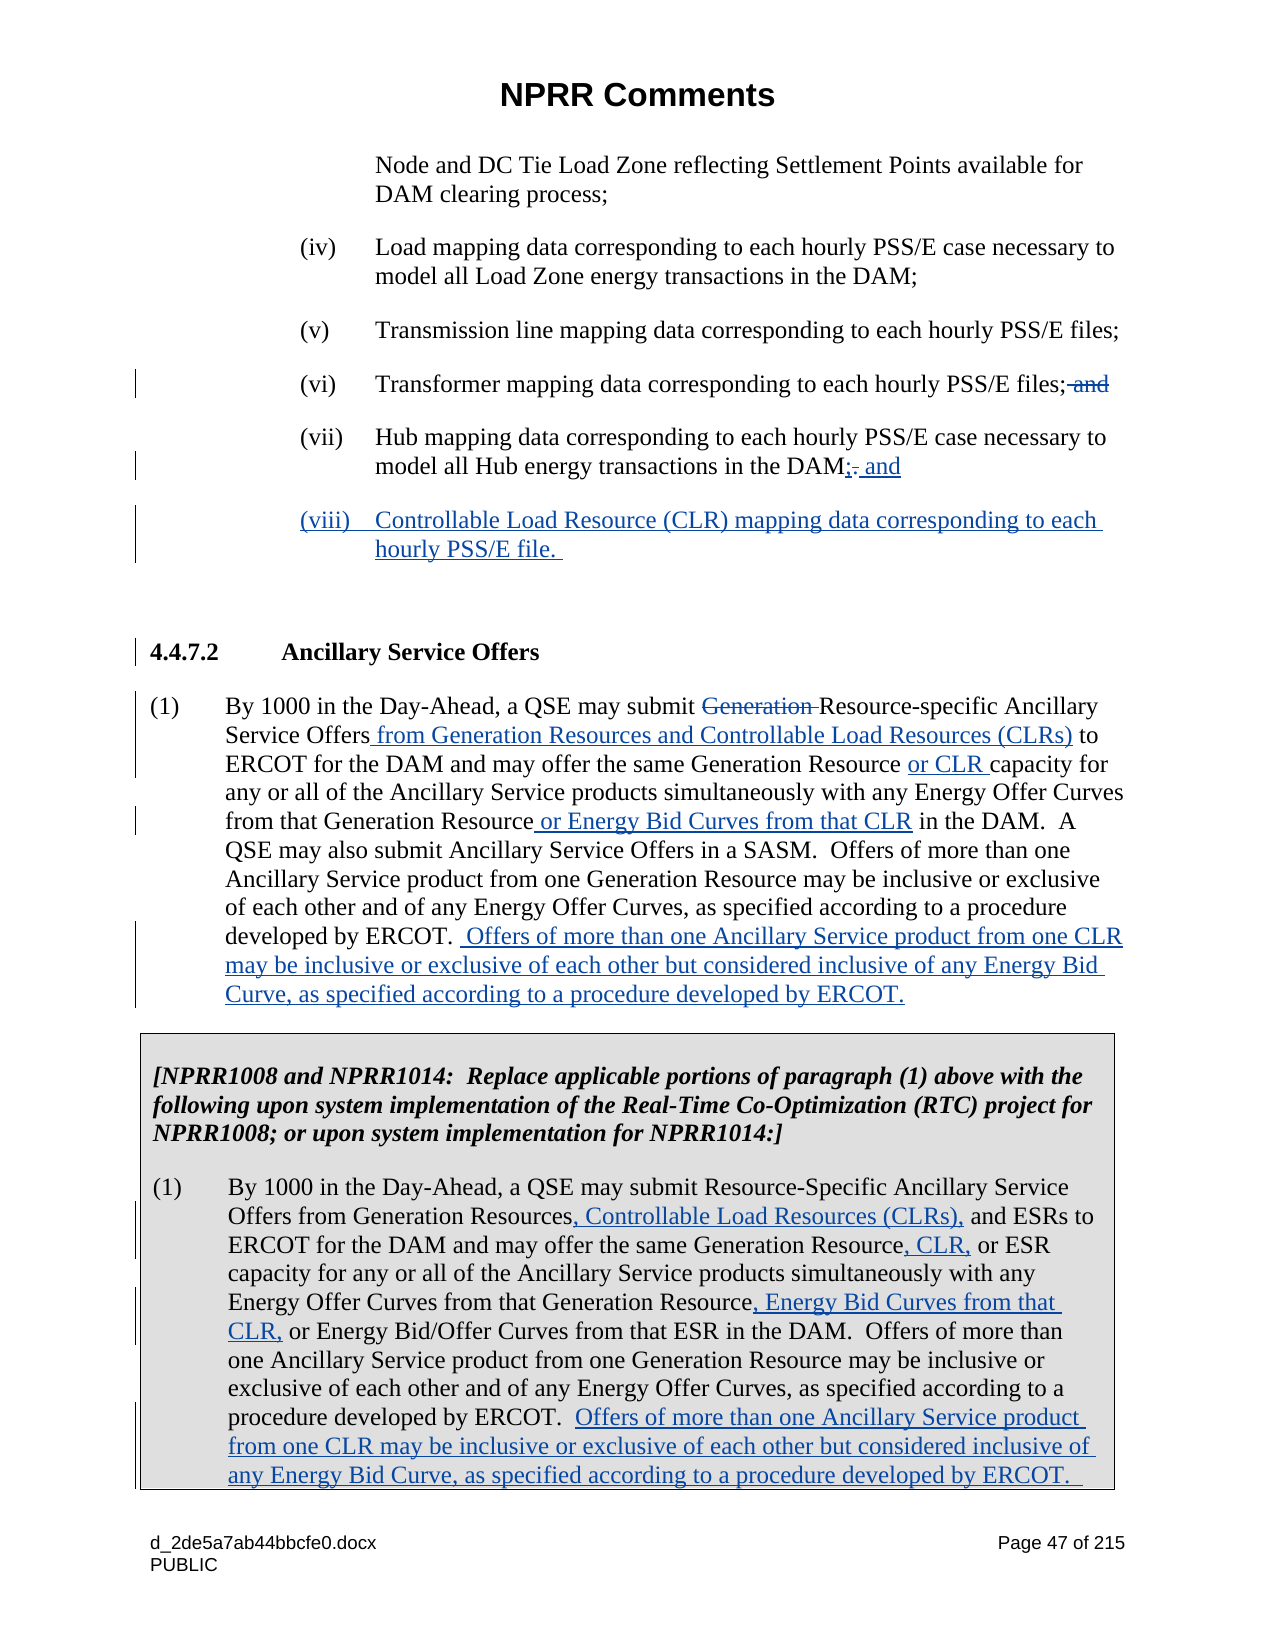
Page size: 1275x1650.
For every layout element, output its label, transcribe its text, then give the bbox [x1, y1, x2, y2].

text (vi) Transformer mapping data corresponding to each hourly PSS/E files; [300, 369, 1125, 397]
text (iv) Load mapping data corresponding to each hourly PSS/E case necessary to model all Load Zone energy transactions in the DAM; [300, 232, 1125, 290]
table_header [141, 1034, 1114, 1488]
text (vii) Hub mapping data corresponding to each hourly PSS/E case necessary to model all Hub energy transactions in the DAM [300, 422, 1125, 480]
text (1) By 1000 in the Day-Ahead, a QSE may submit Resource-specific Ancillary Service Offers to ERCOT for the DAM and may offer the same Generation Resource capacity for any or all of the Ancillary Service products simultaneously with any Energy Offer Curves from that Generation Resource in the DAM. A QSE may also submit Ancillary Service Offers in a SASM. Offers of more than one Ancillary Service product from one Generation Resource may be inclusive or exclusive of each other and of any Energy Offer Curves, as specified according to a procedure developed by ERCOT. [150, 691, 1125, 1007]
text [300, 150, 1125, 207]
text (v) Transmission line mapping data corresponding to each hourly PSS/E files; [300, 315, 1125, 344]
text 4.4.7.2 Ancillary Service Offers [150, 637, 1125, 666]
